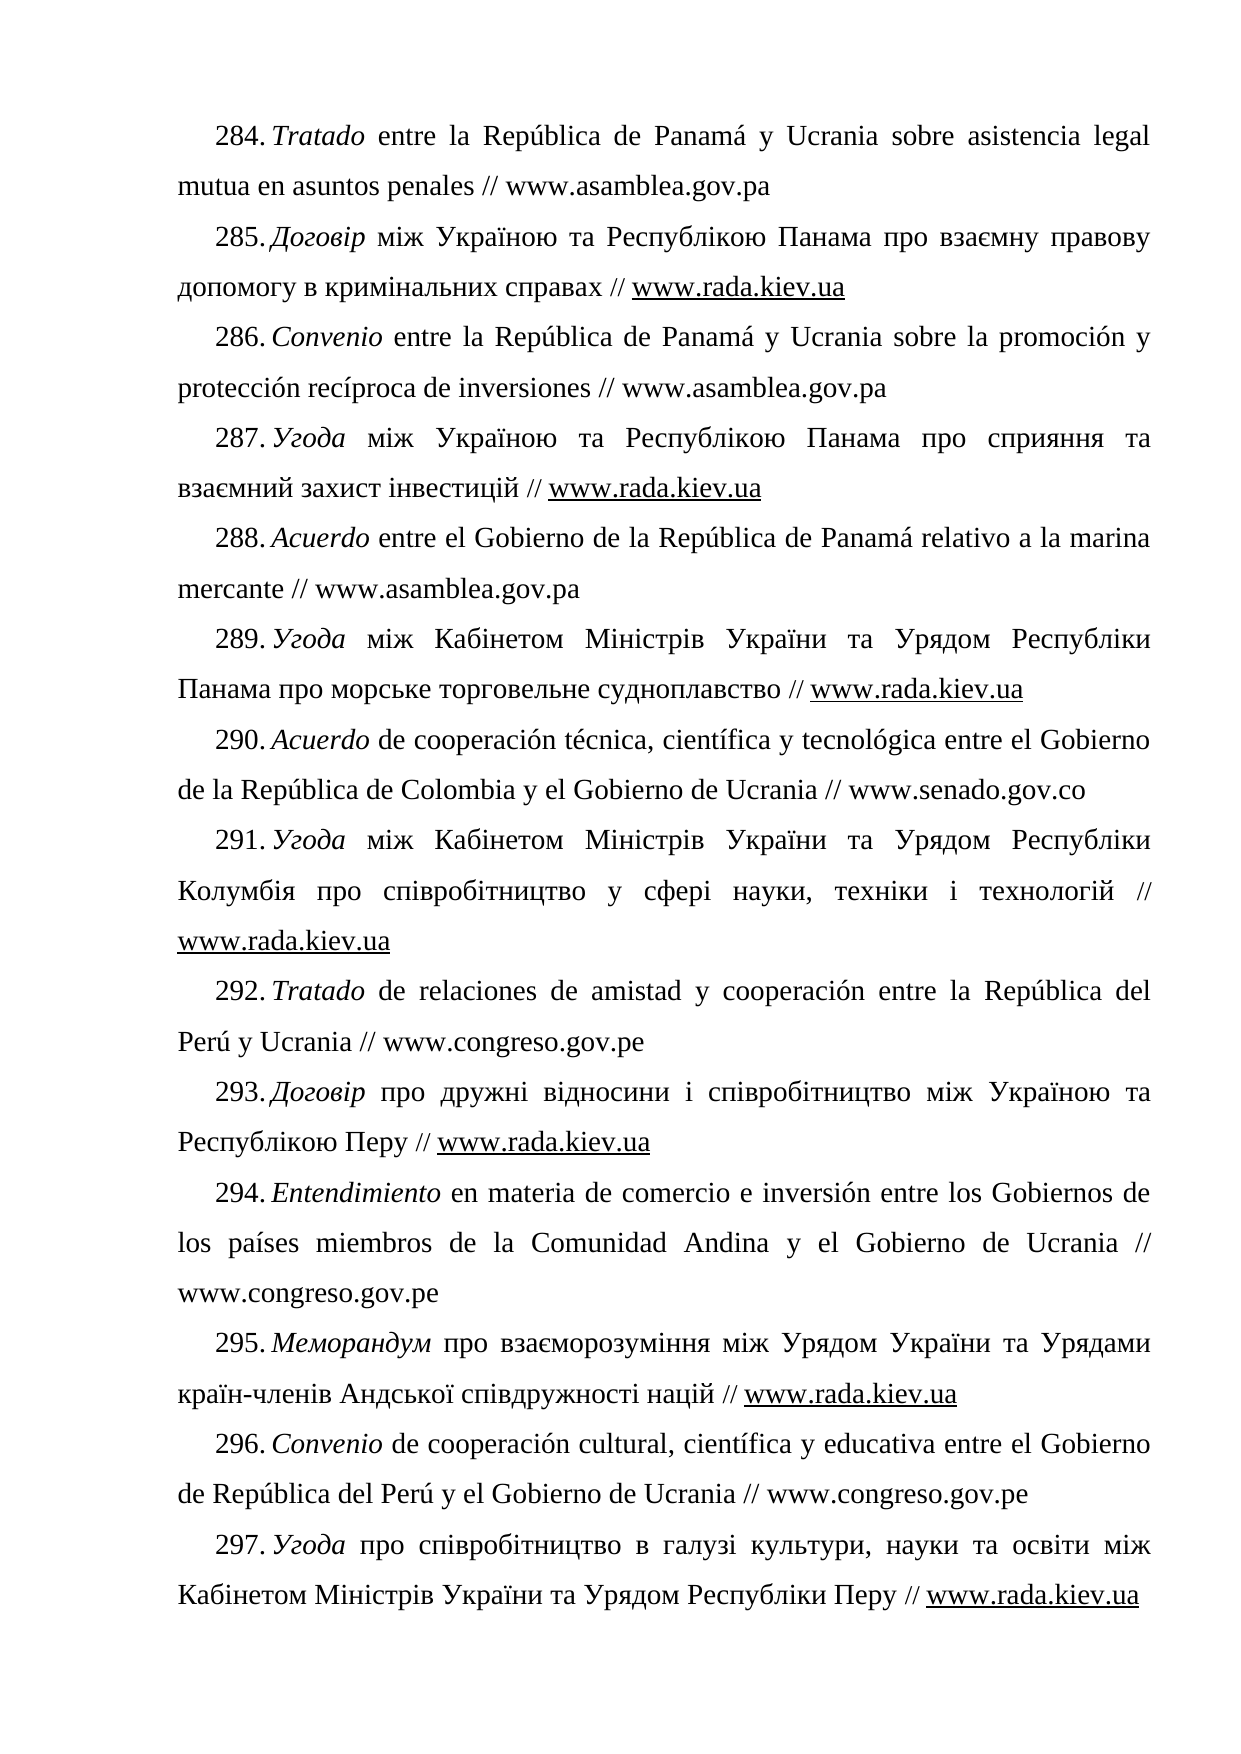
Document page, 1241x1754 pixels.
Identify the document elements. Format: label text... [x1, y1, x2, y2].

list Acuerdo entre el Gobierno de la República de Panamá relativo a la marina mercante // www.asamblea.gov.pa [177, 521, 1152, 604]
list Угода про співробітництво в галузі культури, науки та освіти між Кабінетом Міністрів України та Урядом Республіки Перу // www.rada.kiev.ua [177, 1527, 1152, 1611]
list Acuerdo de cooperación técnica, científica y tecnológica entre el Gobierno de la República de Colombia y el Gobierno de Ucrania // www.senado.gov.co [177, 722, 1152, 806]
list Угода між Кабінетом Міністрів України та Урядом Республіки Панама про морське торговельне судноплавство // www.rada.kiev.ua [177, 621, 1152, 705]
list Меморандум про взаєморозуміння між Урядом України та Урядами країн-членів Андської співдружності націй // www.rada.kiev.ua [177, 1326, 1152, 1409]
list Угода між Кабінетом Міністрів України та Урядом Республіки Колумбія про співробітництво у сфері науки, техніки і технологій // www.rada.kiev.ua [177, 822, 1152, 957]
list Convenio entre la República de Panamá y Ucrania sobre la promoción y protección recíproca de inversiones // www.asamblea.gov.pa [177, 319, 1152, 403]
list Convenio de cooperación cultural, científica y educativa entre el Gobierno de República del Perú y el Gobierno de Ucrania // www.congreso.gov.pe [177, 1426, 1152, 1510]
list Угода між Україною та Республікою Панама про сприяння та взаємний захист інвестицій // www.rada.kiev.ua [177, 420, 1152, 504]
list Tratado de relaciones de amistad y cooperación entre la República del Perú y Ucrania // www.congreso.gov.pe [177, 973, 1152, 1057]
list Entendimiento en materia de comercio e inversión entre los Gobiernos de los países miembros de la Comunidad Andina y el Gobierno de Ucrania // www.congreso.gov.pe [177, 1175, 1152, 1309]
list Договір про дружні відносини і співробітництво між Україною та Республікою Перу // www.rada.kiev.ua [177, 1074, 1152, 1158]
list Договір між Україною та Республікою Панама про взаємну правову допомогу в кримінальних справах // www.rada.kiev.ua [177, 219, 1152, 303]
list Tratado entre la República de Panamá y Ucrania sobre asistencia legal mutua en asuntos penales // www.asamblea.gov.pa [177, 118, 1152, 202]
